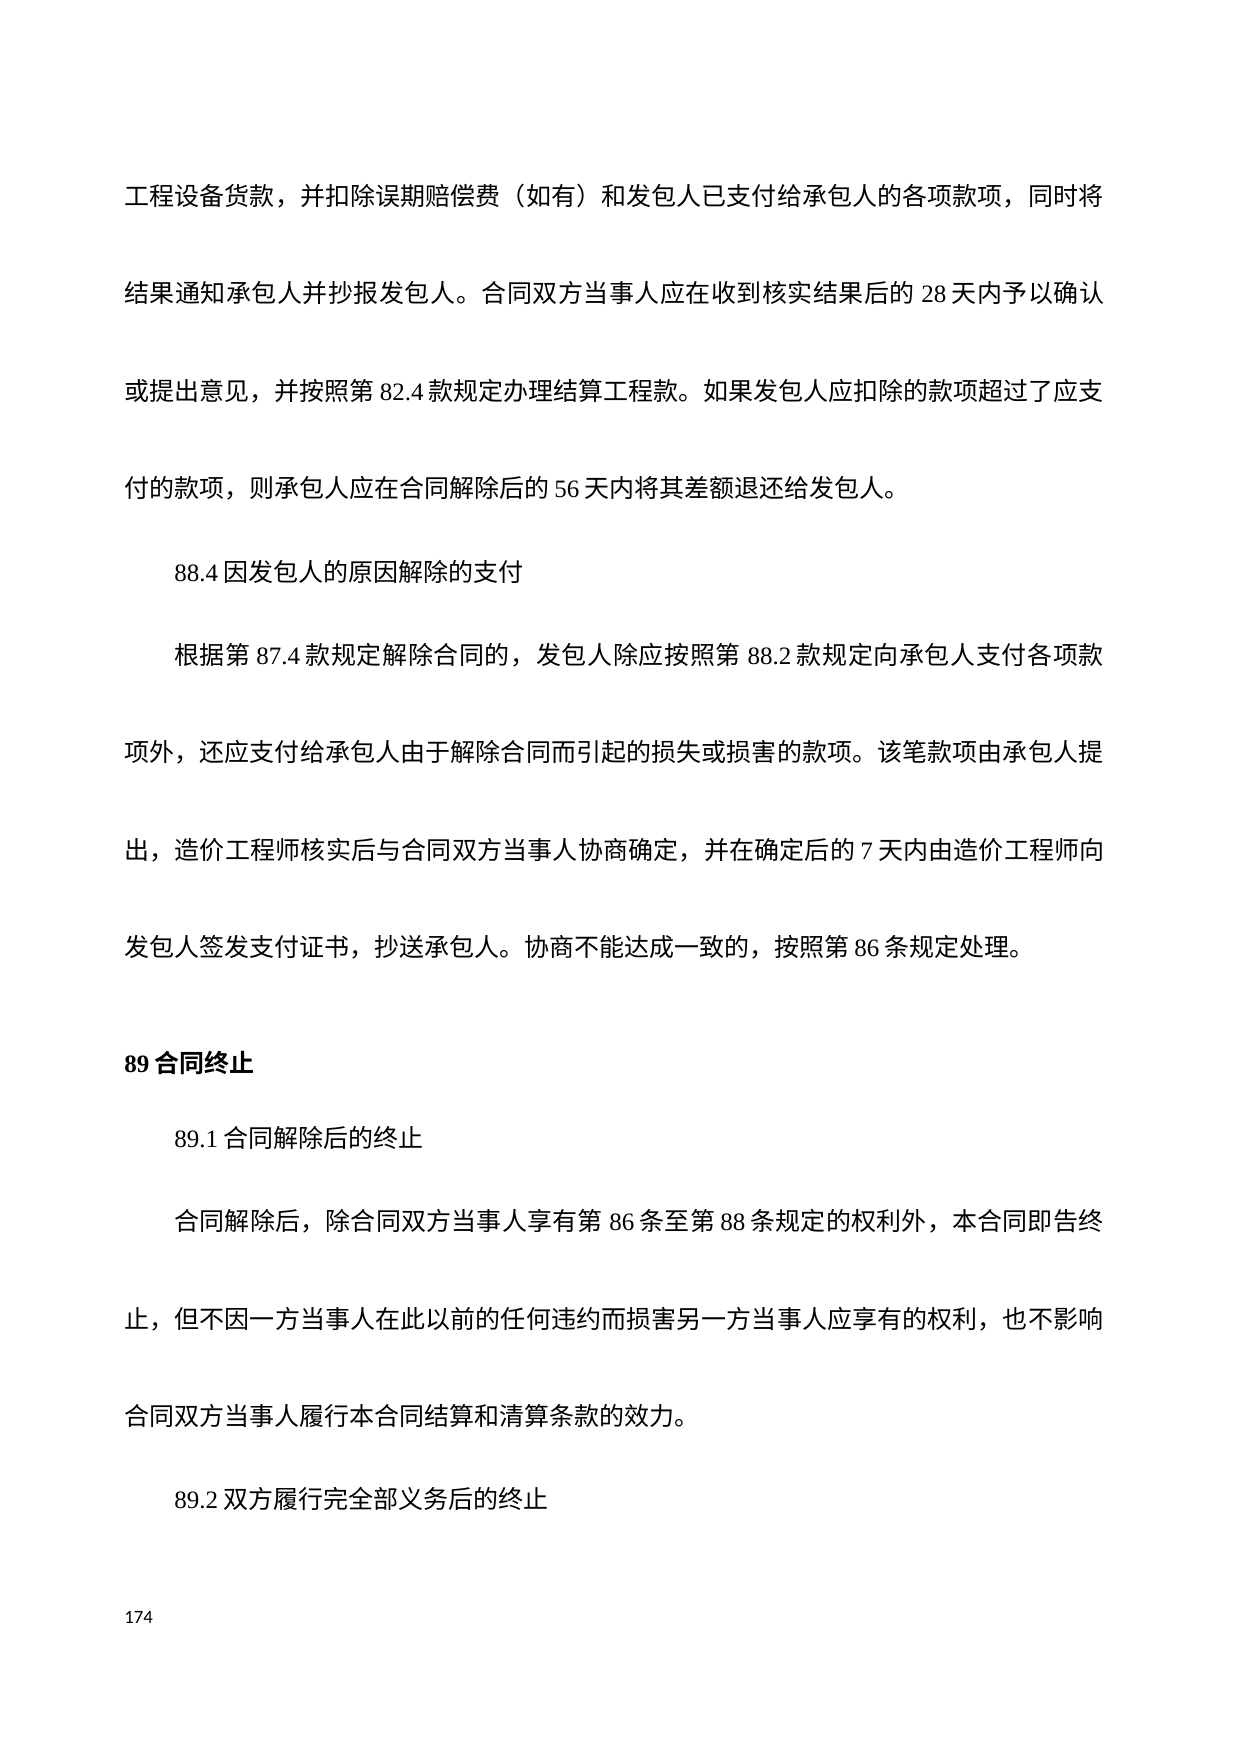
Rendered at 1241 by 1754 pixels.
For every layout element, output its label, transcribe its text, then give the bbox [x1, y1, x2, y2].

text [124, 162, 1104, 519]
text 根据第87.4款规定解除合同的，发包人除应按照第88.2款规定向承包人支付各项款项外，还应支付给承包人由于解除合同而引起的损失或损害的款项。该笔款项由承包人提出，造价工程师核实后与合同双方当事人协商确定，并在确定后的7天内由造价工程师向发包人签发支付证书，抄送承包人。协商不能达成一致的，按照第86条规定处理。 [124, 621, 1104, 978]
text 89合同终止 [124, 1029, 1104, 1094]
text 89.1合同解除后的终止 [124, 1104, 1104, 1169]
text 合同解除后，除合同双方当事人享有第86条至第88条规定的权利外，本合同即告终止，但不因一方当事人在此以前的任何违约而损害另一方当事人应享有的权利，也不影响合同双方当事人履行本合同结算和清算条款的效力。 [124, 1187, 1104, 1447]
text 88.4因发包人的原因解除的支付 [124, 538, 1104, 603]
text 89.2双方履行完全部义务后的终止 [124, 1466, 1104, 1531]
